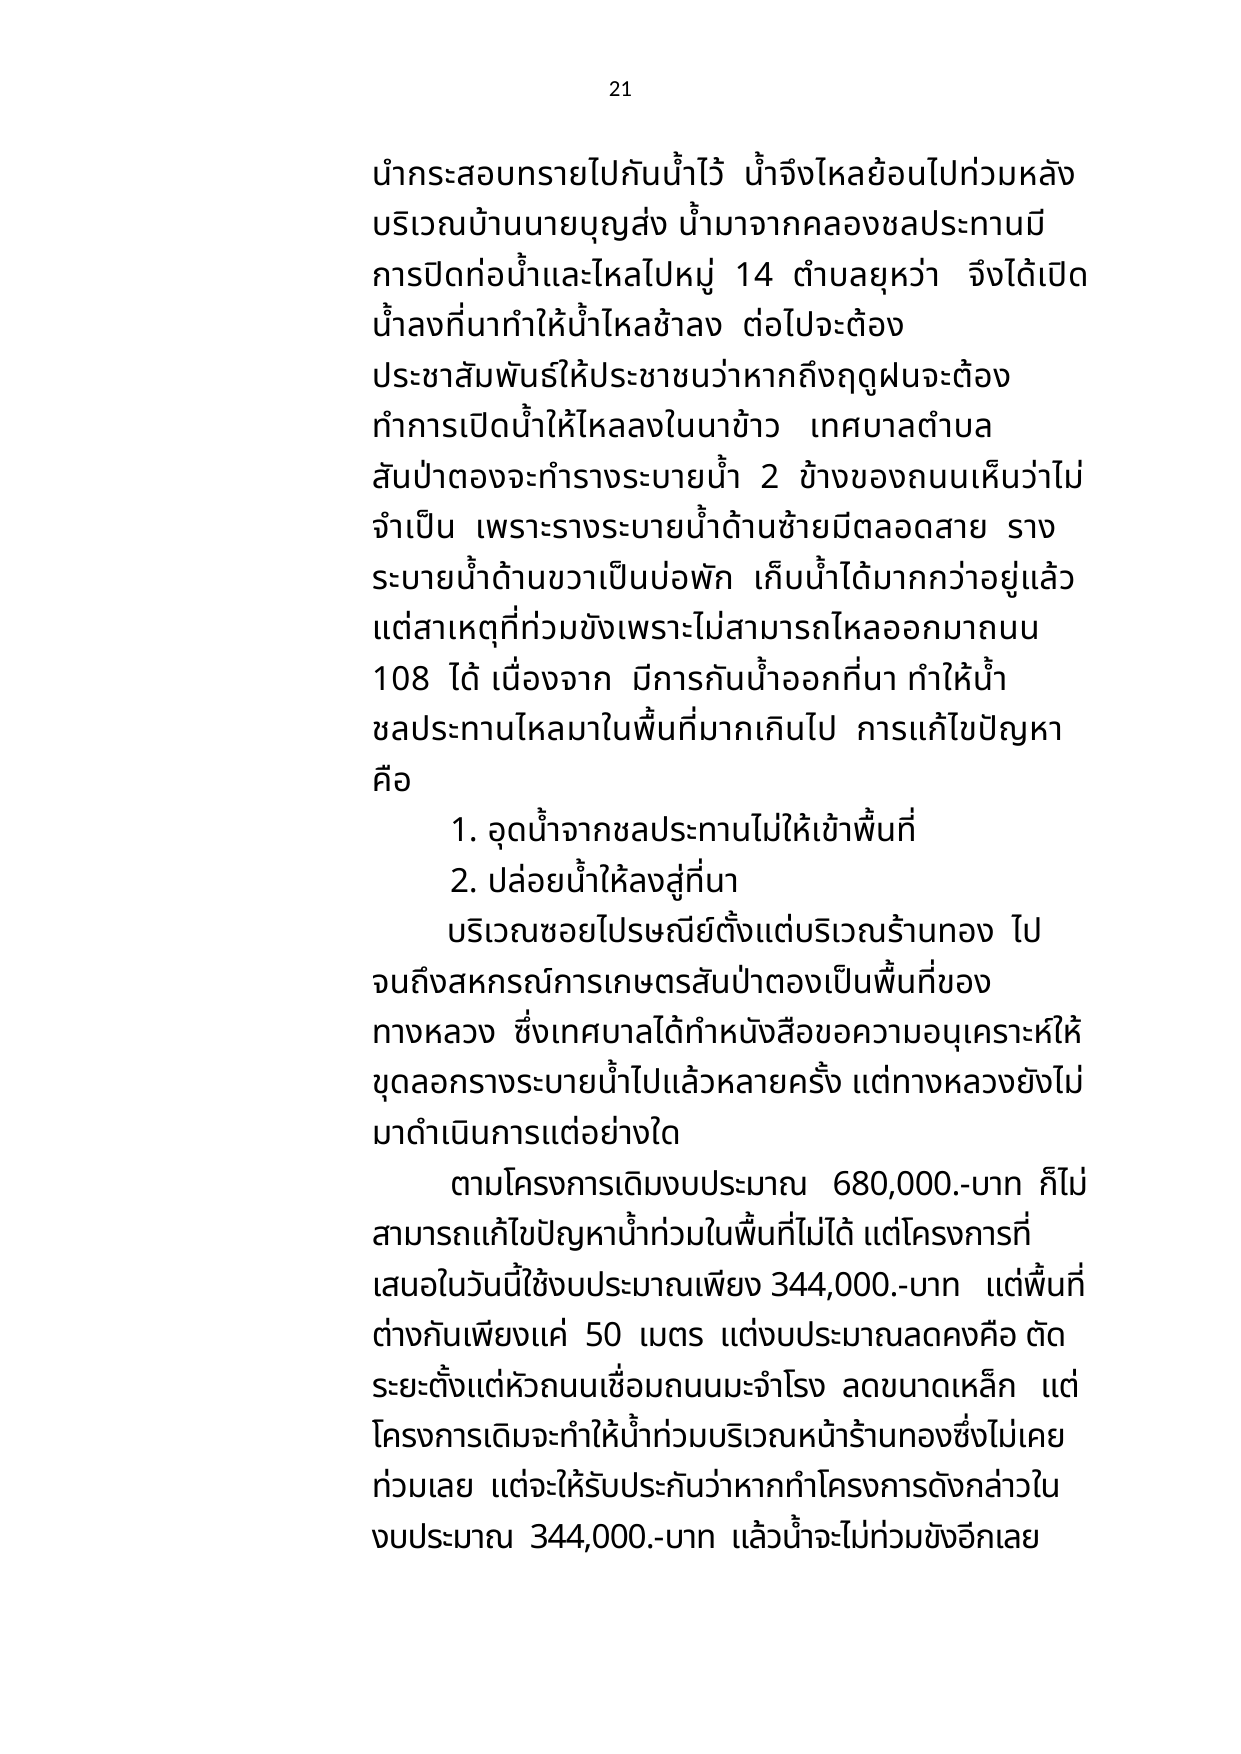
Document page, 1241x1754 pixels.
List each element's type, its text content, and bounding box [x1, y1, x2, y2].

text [150, 1159, 1090, 1563]
list อุดน้ำจากชลประทานไม่ให้เข้าพื้นที่ [450, 806, 1090, 857]
text บริเวณซอยไปรษณีย์ตั้งแต่บริเวณร้านทอง ไปจนถึงสหกรณ์การเกษตรสันป่าตองเป็นพื้นที่ของทางหลวง ซึ่งเทศบาลได้ทำหนังสือขอความอนุเคราะห์ให้ขุดลอกรางระบายน้ำไปแล้วหลายครั้ง แต่ทางหลวงยังไม่มาดำเนินการแต่อย่างใด [372, 907, 1090, 1159]
list ปล่อยน้ำให้ลงสู่ที่นา [450, 857, 1090, 907]
text นำกระสอบทรายไปกันน้ำไว้ น้ำจึงไหลย้อนไปท่วมหลังบริเวณบ้านนายบุญส่ง น้ำมาจากคลองชลประทานมีการปิดท่อน้ำและไหลไปหมู่ 14 ตำบลยุหว่า จึงได้เปิดน้ำลงที่นาทำให้น้ำไหลช้าลง ต่อไปจะต้องประชาสัมพันธ์ให้ประชาชนว่าหากถึงฤดูฝนจะต้องทำการเปิดน้ำให้ไหลลงในนาข้าว เทศบาลตำบลสันป่าตองจะทำรางระบายน้ำ 2 ข้างของถนนเห็นว่าไม่จำเป็น เพราะรางระบายน้ำด้านซ้ายมีตลอดสาย รางระบายน้ำด้านขวาเป็นบ่อพัก เก็บน้ำได้มากกว่าอยู่แล้ว แต่สาเหตุที่ท่วมขังเพราะไม่สามารถไหลออกมาถนน 108 ได้ เนื่องจาก มีการกันน้ำออกที่นา ทำให้น้ำชลประทานไหลมาในพื้นที่มากเกินไป การแก้ไขปัญหา คือ [372, 150, 1090, 806]
